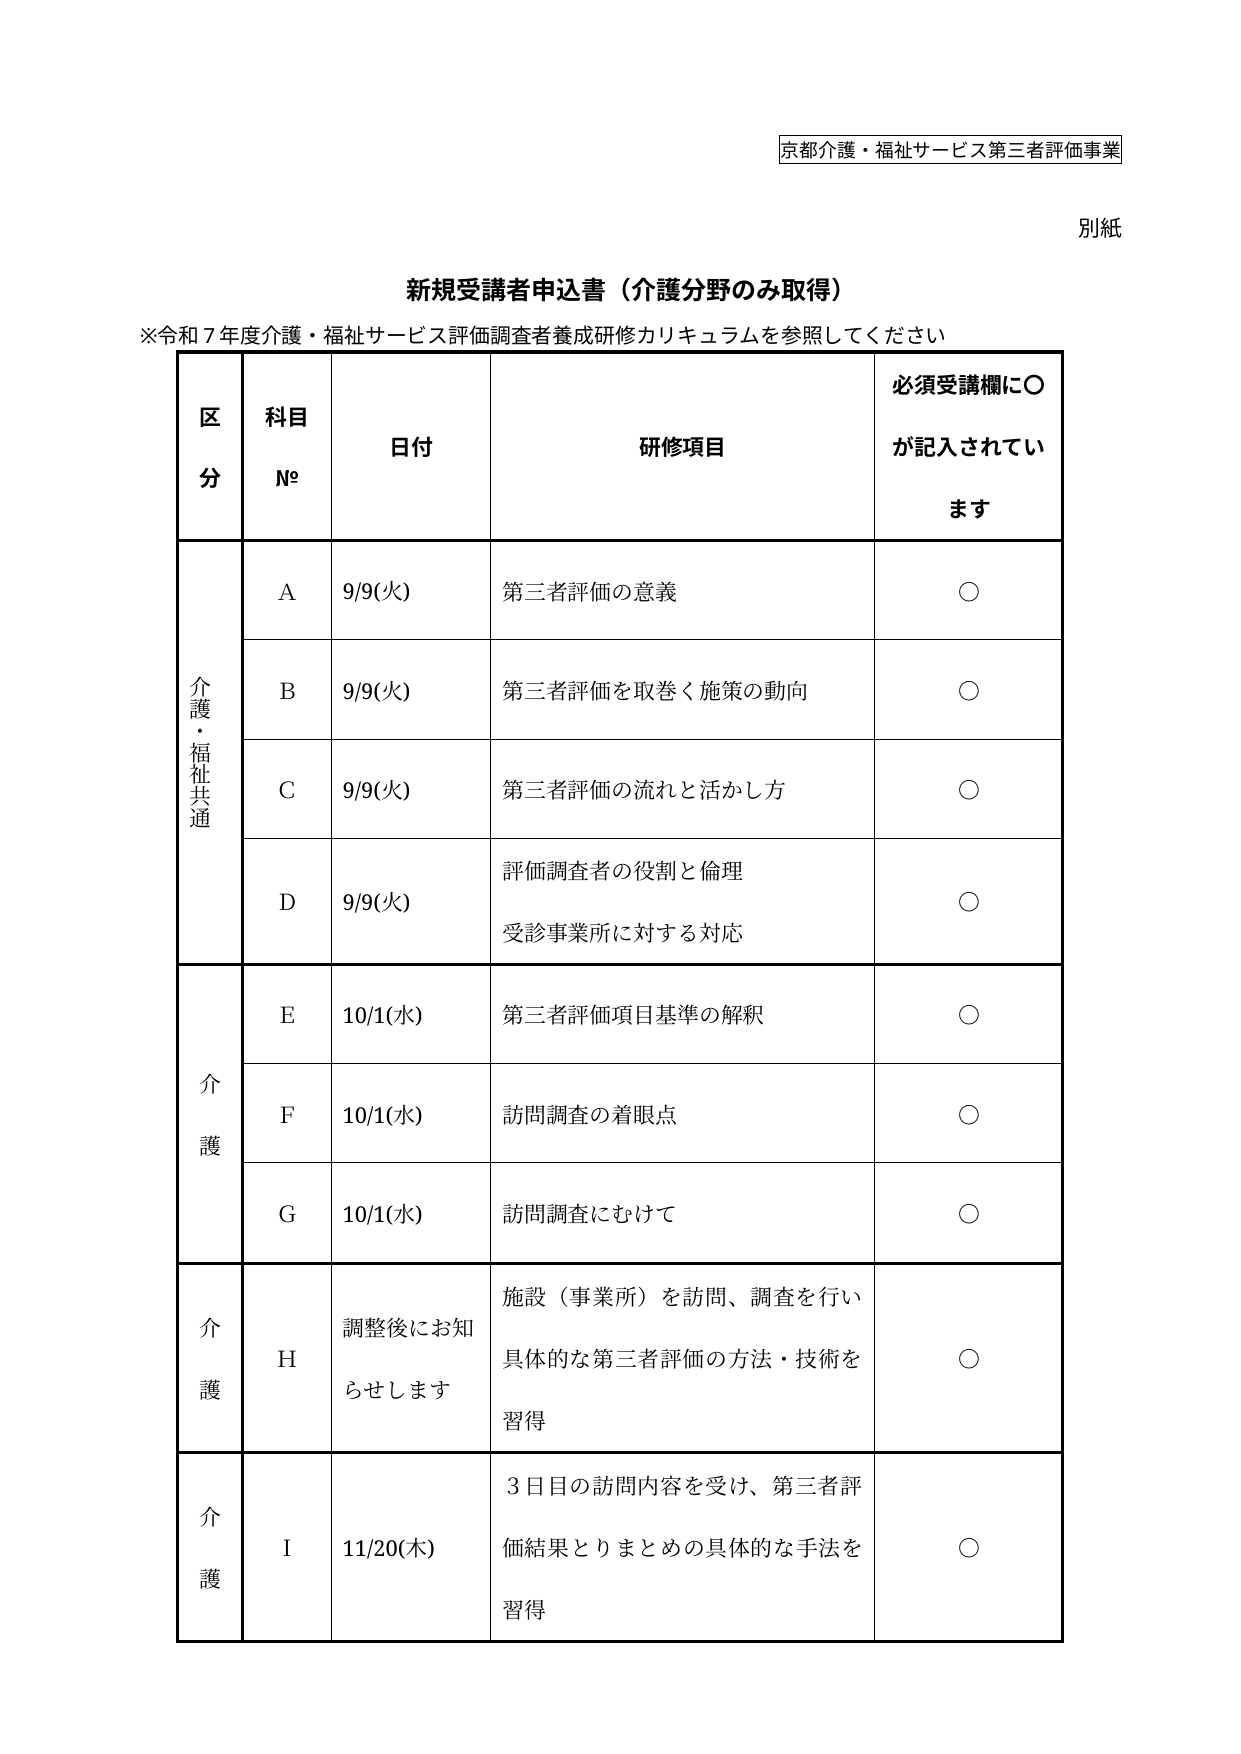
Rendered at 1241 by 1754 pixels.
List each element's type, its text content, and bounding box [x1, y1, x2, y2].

table_cell Ｉ [244, 1454, 331, 1639]
table_header 研修項目 [491, 354, 874, 539]
table_cell 9/9(火) [332, 839, 490, 963]
table_cell 10/1(水) [332, 1064, 490, 1162]
table_cell 施設（事業所）を訪問、調査を行い具体的な第三者評価の方法・技術を習得 [491, 1265, 874, 1451]
text 別紙 [140, 196, 1122, 257]
table_cell 調整後にお知らせします [332, 1265, 490, 1451]
table_cell 9/9(火) [332, 640, 490, 738]
table_cell 評価調査者の役割と倫理 受診事業所に対する対応 [491, 839, 874, 963]
table_cell 〇 [875, 839, 1061, 963]
table_cell 介護 [179, 1265, 241, 1451]
table_cell 11/20(木) [332, 1454, 490, 1639]
table_header 日付 [332, 354, 490, 539]
table_cell 介護 [179, 1454, 241, 1639]
table_cell ３日目の訪問内容を受け、第三者評価結果とりまとめの具体的な手法を習得 [491, 1454, 874, 1639]
table_cell Ｈ [244, 1265, 331, 1451]
table_cell Ｅ [244, 966, 331, 1063]
table_cell 9/9(火) [332, 542, 490, 639]
table_cell Ｇ [244, 1163, 331, 1262]
table_header 必須受講欄に〇が記入されています [875, 354, 1061, 539]
table_cell 第三者評価項目基準の解釈 [491, 966, 874, 1063]
table_cell 〇 [875, 640, 1061, 738]
table_cell 〇 [875, 740, 1061, 838]
table_cell 介護 [179, 966, 241, 1262]
text 新規受講者申込書（介護分野のみ取得） [140, 257, 1122, 319]
table_cell 第三者評価の意義 [491, 542, 874, 639]
table_cell 〇 [875, 1064, 1061, 1162]
table_cell 第三者評価を取巻く施策の動向 [491, 640, 874, 738]
text ※令和7年度介護・福祉サービス評価調査者養成研修カリキュラムを参照してください [140, 319, 1122, 350]
table_cell 訪問調査にむけて [491, 1163, 874, 1262]
table_cell Ａ [244, 542, 331, 639]
table_cell Ｄ [244, 839, 331, 963]
table_cell 〇 [875, 542, 1061, 639]
text 京都介護・福祉サービス第三者評価事業 [118, 134, 1122, 165]
table_cell 9/9(火) [332, 740, 490, 838]
table_header 区分 [179, 354, 241, 539]
table_cell 訪問調査の着眼点 [491, 1064, 874, 1162]
table_cell 第三者評価の流れと活かし方 [491, 740, 874, 838]
table_cell 〇 [875, 1454, 1061, 1639]
table_cell 〇 [875, 1163, 1061, 1262]
table_cell 10/1(水) [332, 966, 490, 1063]
table_cell Ｆ [244, 1064, 331, 1162]
table_header 科目№ [244, 354, 331, 539]
table_cell 〇 [875, 966, 1061, 1063]
table_cell Ｂ [244, 640, 331, 738]
table_cell 〇 [875, 1265, 1061, 1451]
table_cell 介護・福祉共通 [179, 542, 241, 963]
table_cell Ｃ [244, 740, 331, 838]
table_cell 10/1(水) [332, 1163, 490, 1262]
